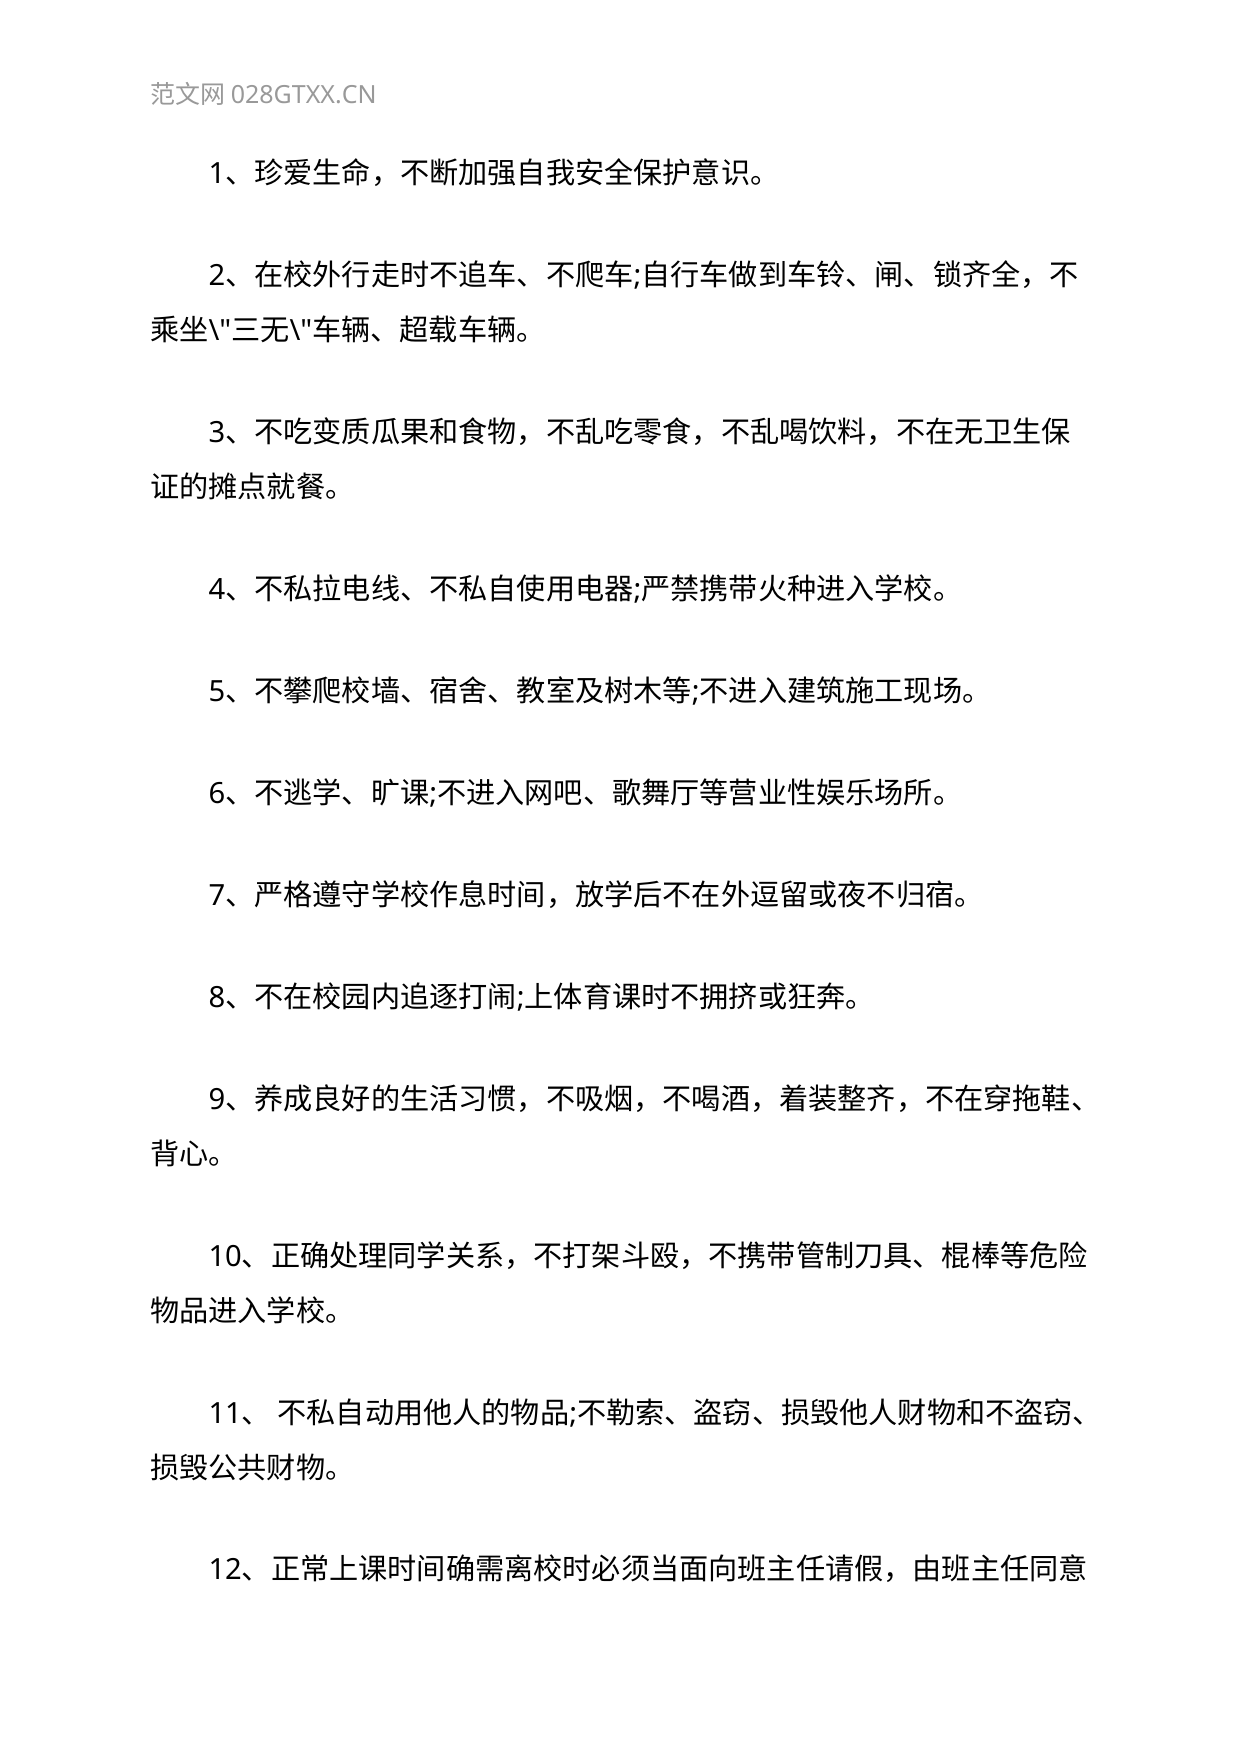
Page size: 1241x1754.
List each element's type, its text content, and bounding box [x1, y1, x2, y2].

text 2、在校外行走时不追车、不爬车;自行车做到车铃、闸、锁齐全，不乘坐\"三无\"车辆、超载车辆。 [150, 252, 1090, 349]
text 5、不攀爬校墙、宿舍、教室及树木等;不进入建筑施工现场。 [150, 668, 1090, 710]
text 4、不私拉电线、不私自使用电器;严禁携带火种进入学校。 [150, 566, 1090, 608]
text 8、不在校园内追逐打闹;上体育课时不拥挤或狂奔。 [150, 974, 1090, 1016]
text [150, 1546, 1090, 1588]
text 3、不吃变质瓜果和食物，不乱吃零食，不乱喝饮料，不在无卫生保证的摊点就餐。 [150, 409, 1090, 506]
text 10、正确处理同学关系，不打架斗殴，不携带管制刀具、棍棒等危险物品进入学校。 [150, 1232, 1090, 1330]
text 7、严格遵守学校作息时间，放学后不在外逗留或夜不归宿。 [150, 872, 1090, 914]
text 6、不逃学、旷课;不进入网吧、歌舞厅等营业性娱乐场所。 [150, 770, 1090, 812]
text 9、养成良好的生活习惯，不吸烟，不喝酒，着装整齐，不在穿拖鞋、背心。 [150, 1076, 1090, 1173]
text 11、 不私自动用他人的物品;不勒索、盗窃、损毁他人财物和不盗窃、损毁公共财物。 [150, 1389, 1090, 1486]
text 1、珍爱生命，不断加强自我安全保护意识。 [150, 150, 1090, 192]
